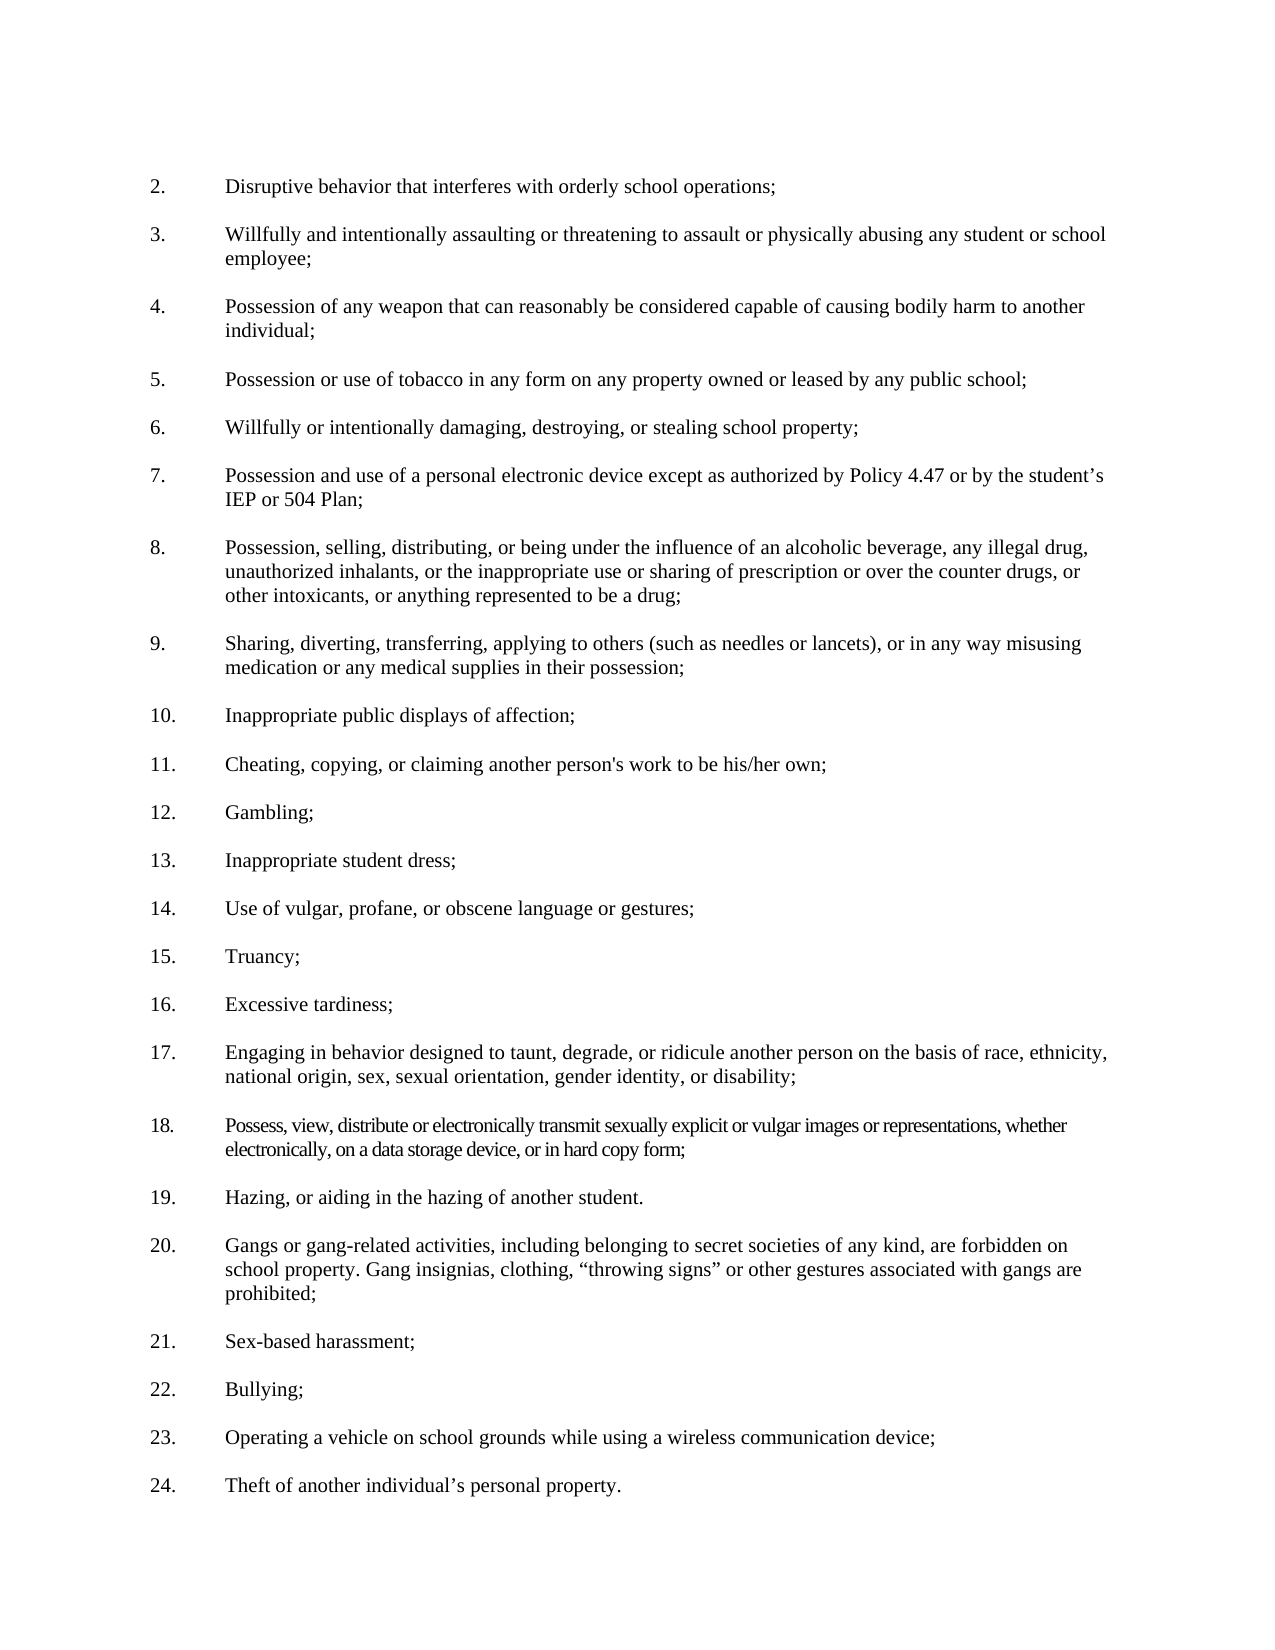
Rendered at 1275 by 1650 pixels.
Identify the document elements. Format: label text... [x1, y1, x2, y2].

list Willfully or intentionally damaging, destroying, or stealing school property; [150, 415, 1125, 439]
list Gangs or gang-related activities, including belonging to secret societies of any kind, are forbidden on school property. Gang insignias, clothing, “throwing signs” or other gestures associated with gangs are prohibited; [150, 1233, 1125, 1305]
list Theft of another individual’s personal property. [150, 1473, 1125, 1497]
list Sex-based harassment; [150, 1329, 1125, 1353]
list Excessive tardiness; [150, 992, 1125, 1016]
list Disruptive behavior that interferes with orderly school operations; [150, 174, 1125, 198]
list Possession or use of tobacco in any form on any property owned or leased by any public school; [150, 367, 1125, 391]
list Truancy; [150, 944, 1125, 968]
list Inappropriate public displays of affection; [150, 703, 1125, 727]
list Bullying; [150, 1377, 1125, 1401]
list Possession and use of a personal electronic device except as authorized by Policy 4.47 or by the student’s IEP or 504 Plan; [150, 463, 1125, 511]
list Inappropriate student dress; [150, 848, 1125, 872]
list Cheating, copying, or claiming another person's work to be his/her own; [150, 752, 1125, 776]
list Use of vulgar, profane, or obscene language or gestures; [150, 896, 1125, 920]
list Hazing, or aiding in the hazing of another student. [150, 1185, 1125, 1209]
list Possess, view, distribute or electronically transmit sexually explicit or vulgar images or representations, whether electronically, on a data storage device, or in hard copy form; [150, 1112, 1125, 1161]
list Willfully and intentionally assaulting or threatening to assault or physically abusing any student or school employee; [150, 222, 1125, 270]
list Gambling; [150, 800, 1125, 824]
list Possession of any weapon that can reasonably be considered capable of causing bodily harm to another individual; [150, 294, 1125, 342]
list Engaging in behavior designed to taunt, degrade, or ridicule another person on the basis of race, ethnicity, national origin, sex, sexual orientation, gender identity, or disability; [150, 1040, 1125, 1088]
list Operating a vehicle on school grounds while using a wireless communication device; [150, 1425, 1125, 1449]
list Possession, selling, distributing, or being under the influence of an alcoholic beverage, any illegal drug, unauthorized inhalants, or the inappropriate use or sharing of prescription or over the counter drugs, or other intoxicants, or anything represented to be a drug; [150, 535, 1125, 607]
list Sharing, diverting, transferring, applying to others (such as needles or lancets), or in any way misusing medication or any medical supplies in their possession; [150, 631, 1125, 679]
